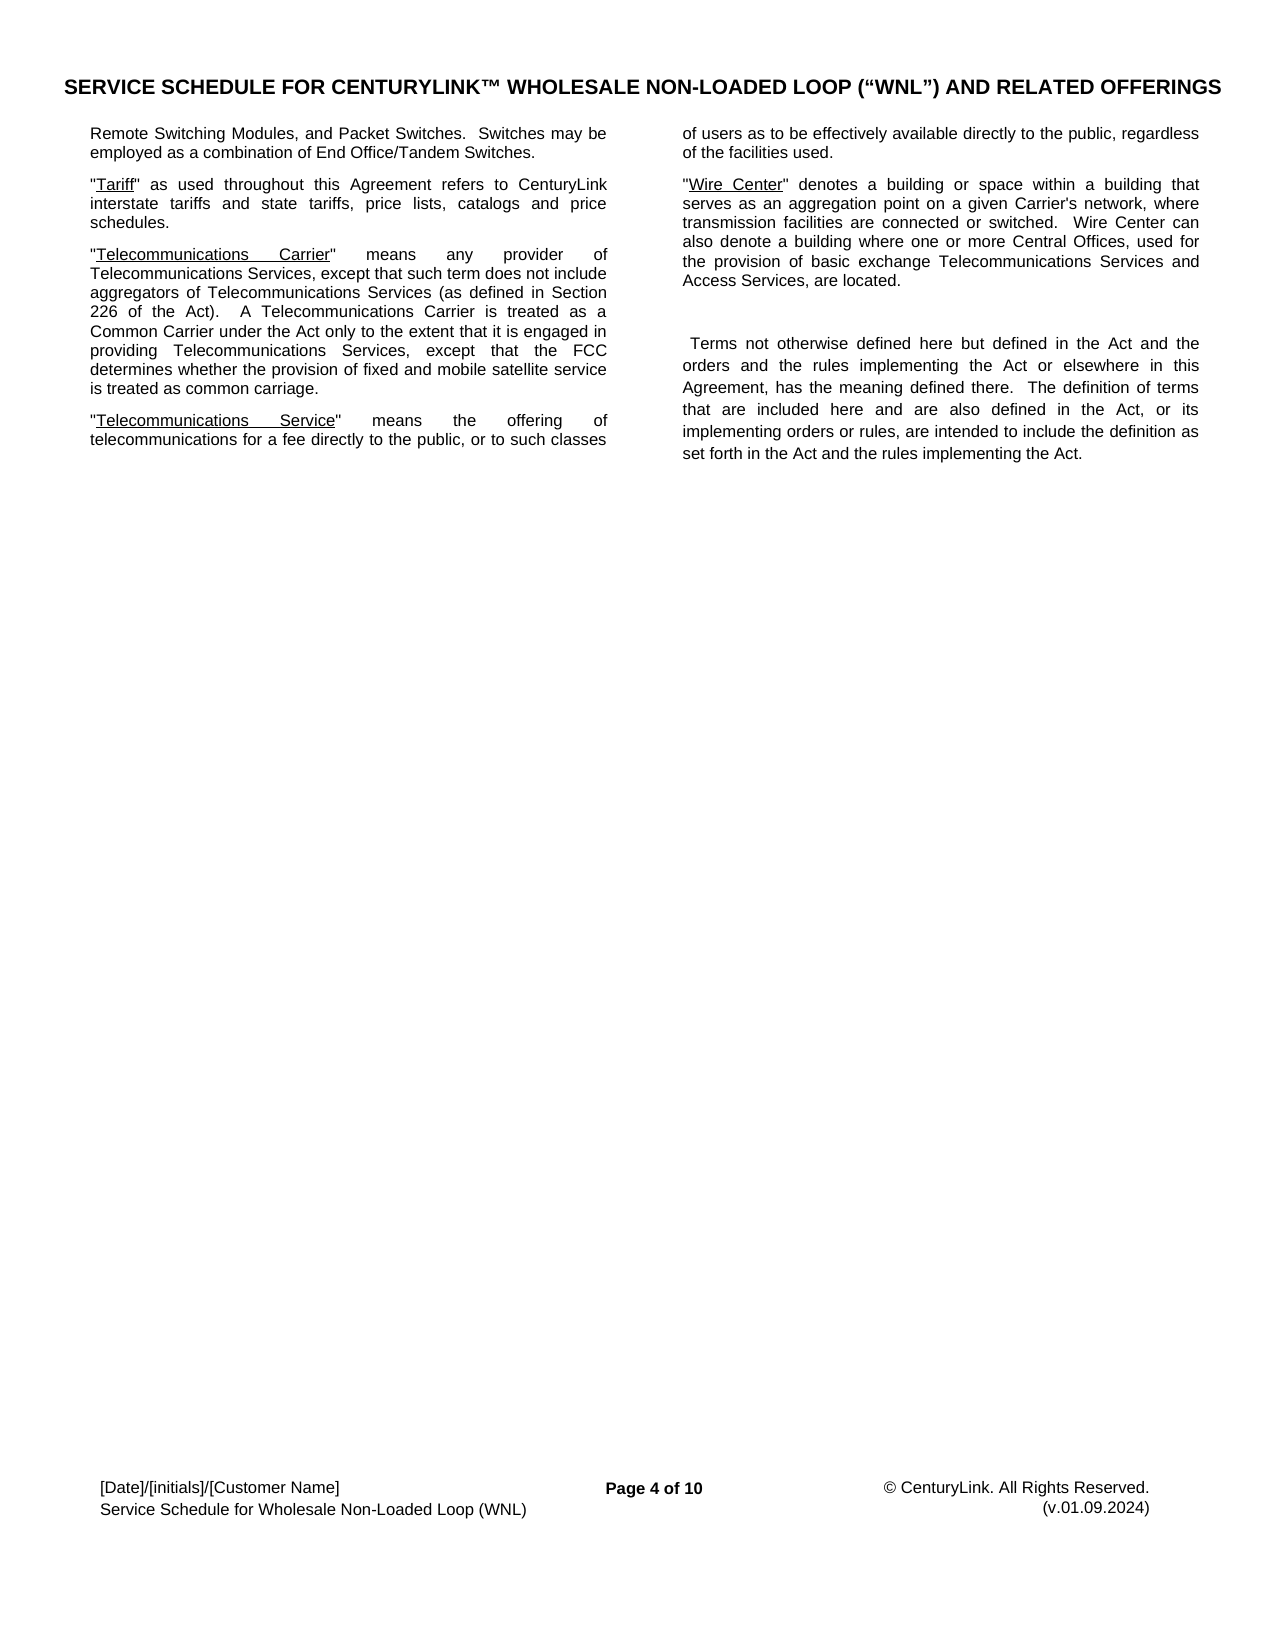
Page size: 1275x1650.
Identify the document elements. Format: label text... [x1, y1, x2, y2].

text "Telecommunications Service" means the offering of telecommunications for a fee directly to the public, or to such classes of users as to be effectively available directly to the public, regardless of the facilities used. [682, 124, 1200, 162]
text "Telecommunications Carrier" means any provider of Telecommunications Services, except that such term does not include aggregators of Telecommunications Services (as defined in Section 226 of the Act). A Telecommunications Carrier is treated as a Common Carrier under the Act only to the extent that it is engaged in providing Telecommunications Services, except that the FCC determines whether the provision of fixed and mobile satellite service is treated as common carriage. [90, 245, 607, 398]
text "Wire Center" denotes a building or space within a building that serves as an aggregation point on a given Carrier's network, where transmission facilities are connected or switched. Wire Center can also denote a building where one or more Central Offices, used for the provision of basic exchange Telecommunications Services and Access Services, are located. [682, 175, 1200, 290]
text "Telecommunications Service" means the offering of telecommunications for a fee directly to the public, or to such classes of users as to be effectively available directly to the public, regardless of the facilities used. [90, 411, 607, 449]
text Terms not otherwise defined here but defined in the Act and the orders and the rules implementing the Act or elsewhere in this Agreement, has the meaning defined there. The definition of terms that are included here and are also defined in the Act, or its implementing orders or rules, are intended to include the definition as set forth in the Act and the rules implementing the Act. [682, 334, 1200, 463]
text "Tariff" as used throughout this Agreement refers to CenturyLink interstate tariffs and state tariffs, price lists, catalogs and price schedules. [90, 175, 607, 232]
